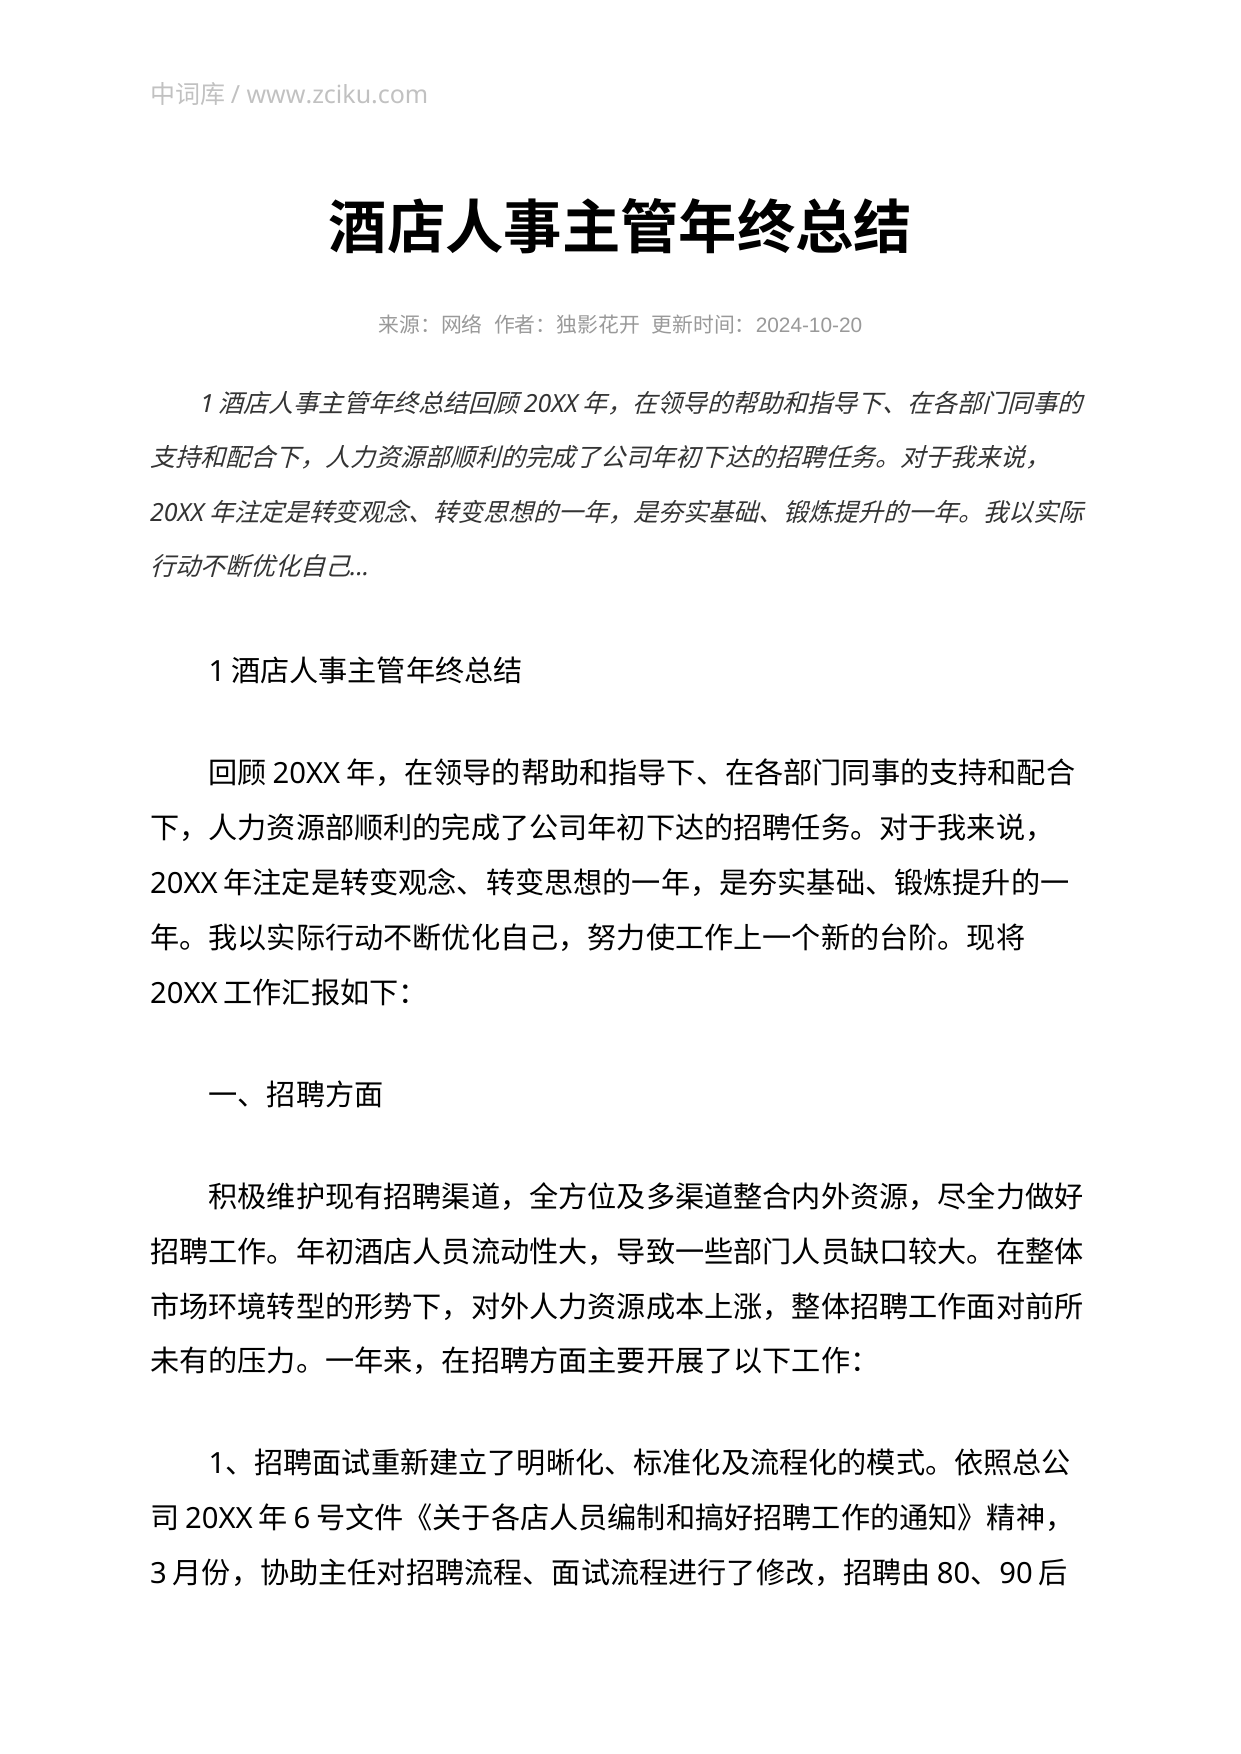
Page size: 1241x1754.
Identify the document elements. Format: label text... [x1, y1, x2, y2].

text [150, 1440, 1090, 1592]
text 来源：网络 作者：独影花开 更新时间：2024-10-20 [150, 313, 1090, 337]
text 1酒店人事主管年终总结 [150, 648, 1090, 690]
subtitle 酒店人事主管年终总结 [150, 181, 1090, 266]
text 回顾20XX年，在领导的帮助和指导下、在各部门同事的支持和配合下，人力资源部顺利的完成了公司年初下达的招聘任务。对于我来说，20XX年注定是转变观念、转变思想的一年，是夯实基础、锻炼提升的一年。我以实际行动不断优化自己，努力使工作上一个新的台阶。现将20XX工作汇报如下： [150, 750, 1090, 1012]
text 积极维护现有招聘渠道，全方位及多渠道整合内外资源，尽全力做好招聘工作。年初酒店人员流动性大，导致一些部门人员缺口较大。在整体市场环境转型的形势下，对外人力资源成本上涨，整体招聘工作面对前所未有的压力。一年来，在招聘方面主要开展了以下工作： [150, 1173, 1090, 1380]
text 1酒店人事主管年终总结回顾20XX年，在领导的帮助和指导下、在各部门同事的支持和配合下，人力资源部顺利的完成了公司年初下达的招聘任务。对于我来说，20XX年注定是转变观念、转变思想的一年，是夯实基础、锻炼提升的一年。我以实际行动不断优化自己... [150, 383, 1090, 583]
text 一、招聘方面 [150, 1072, 1090, 1114]
